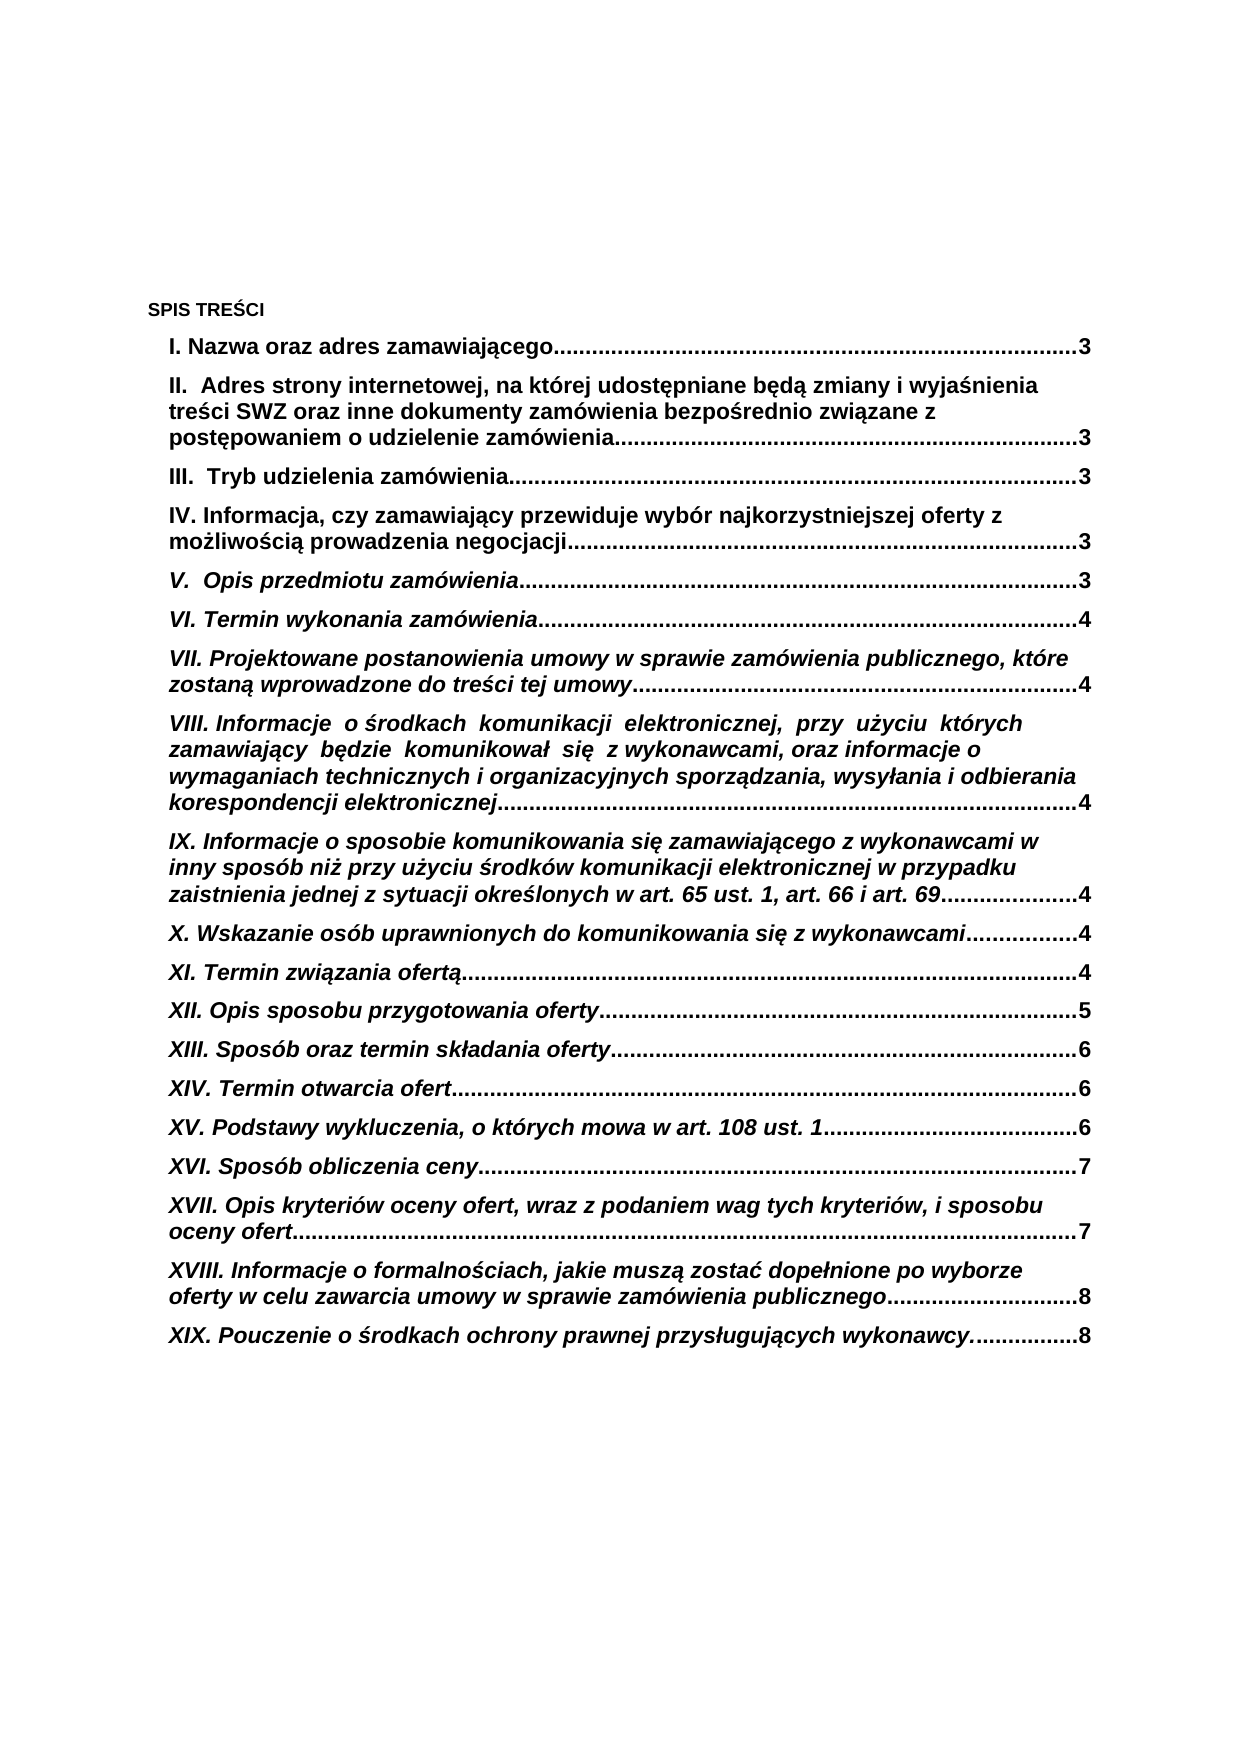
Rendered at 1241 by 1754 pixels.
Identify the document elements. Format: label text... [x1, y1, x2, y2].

text VIII. Informacje o środkach komunikacji elektronicznej, przy użyciu których zamawiający będzie komunikował się z wykonawcami, oraz informacje o wymaganiach technicznych i organizacyjnych sporządzania, wysyłania i odbierania korespondencji elektronicznej 4 [168, 710, 1092, 816]
text VII. Projektowane postanowienia umowy w sprawie zamówienia publicznego, które zostaną wprowadzone do treści tej umowy 4 [168, 645, 1092, 698]
text IV. Informacja, czy zamawiający przewiduje wybór najkorzystniejszej oferty z możliwością prowadzenia negocjacji 3 [168, 502, 1092, 555]
text XI. Termin związania ofertą 4 [168, 958, 1092, 985]
text III. Tryb udzielenia zamówienia 3 [168, 463, 1092, 489]
text XIV. Termin otwarcia ofert 6 [168, 1075, 1092, 1101]
text IX. Informacje o sposobie komunikowania się zamawiającego z wykonawcami w inny sposób niż przy użyciu środków komunikacji elektronicznej w przypadku zaistnienia jednej z sytuacji określonych w art. 65 ust. 1, art. 66 i art. 69 4 [168, 828, 1092, 907]
text I. Nazwa oraz adres zamawiającego 3 [168, 333, 1092, 359]
text XIII. Sposób oraz termin składania oferty 6 [168, 1036, 1092, 1062]
text XVIII. Informacje o formalnościach, jakie muszą zostać dopełnione po wyborze oferty w celu zawarcia umowy w sprawie zamówienia publicznego 8 [168, 1257, 1092, 1309]
text VI. Termin wykonania zamówienia 4 [168, 606, 1092, 632]
text XIX. Pouczenie o środkach ochrony prawnej przysługujących wykonawcy. 8 [168, 1322, 1092, 1348]
text X. Wskazanie osób uprawnionych do komunikowania się z wykonawcami 4 [168, 919, 1092, 946]
text XV. Podstawy wykluczenia, o których mowa w art. 108 ust. 1 6 [168, 1114, 1092, 1140]
text XVII. Opis kryteriów oceny ofert, wraz z podaniem wag tych kryteriów, i sposobu oceny ofert 7 [168, 1192, 1092, 1244]
subtitle SPIS TREŚCI [148, 299, 1166, 320]
text XVI. Sposób obliczenia ceny 7 [168, 1153, 1092, 1179]
text V. Opis przedmiotu zamówienia 3 [168, 567, 1092, 593]
text XII. Opis sposobu przygotowania oferty 5 [168, 997, 1092, 1024]
text II. Adres strony internetowej, na której udostępniane będą zmiany i wyjaśnienia treści SWZ oraz inne dokumenty zamówienia bezpośrednio związane z postępowaniem o udzielenie zamówienia 3 [168, 372, 1092, 451]
